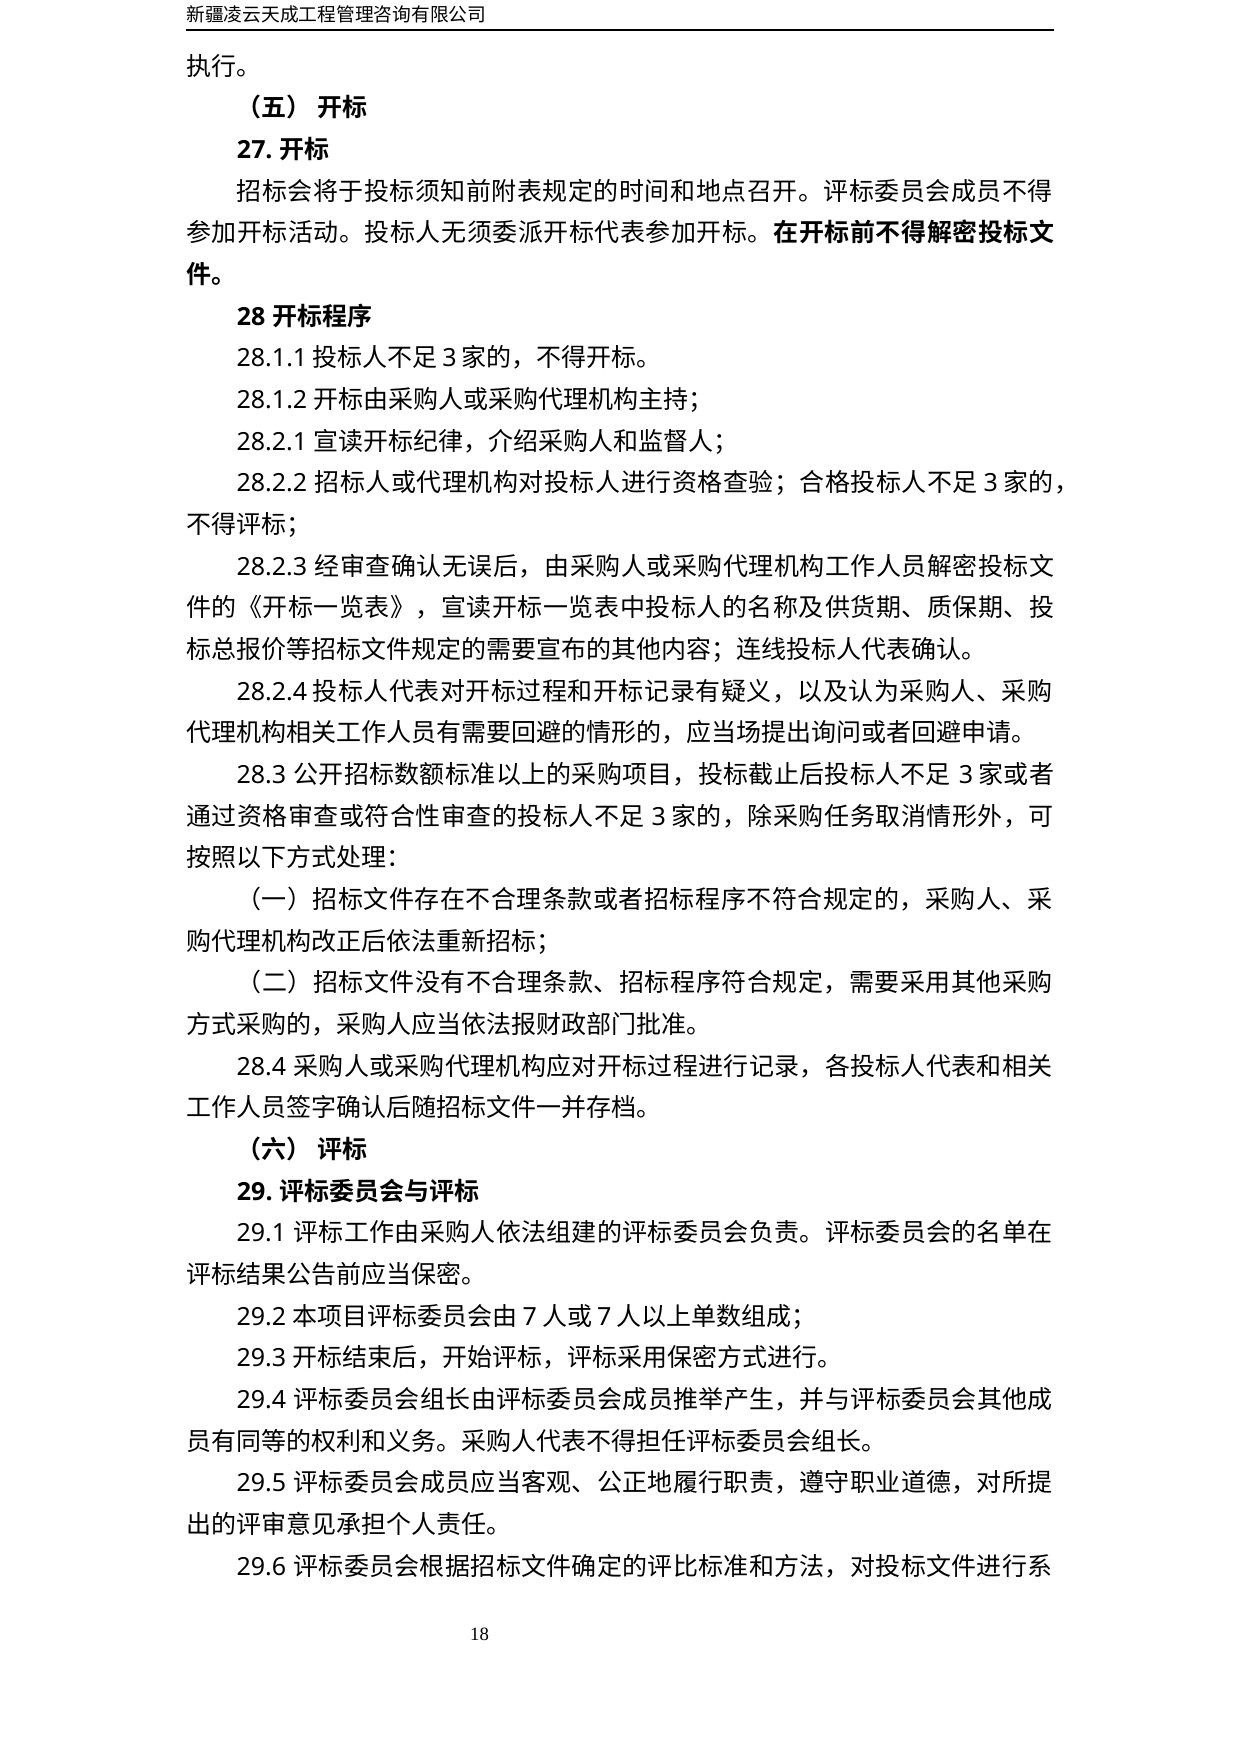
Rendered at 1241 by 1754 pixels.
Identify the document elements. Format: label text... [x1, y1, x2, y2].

text 28 开标程序 [186, 292, 1054, 333]
text 28.2.4投标人代表对开标过程和开标记录有疑义，以及认为采购人、采购代理机构相关工作人员有需要回避的情形的，应当场提出询问或者回避申请。 [186, 667, 1054, 750]
text 29.2 本项目评标委员会由7人或7人以上单数组成； [186, 1292, 1054, 1333]
text 29.5 评标委员会成员应当客观、公正地履行职责，遵守职业道德，对所提出的评审意见承担个人责任。 [186, 1458, 1054, 1542]
text 28.4 采购人或采购代理机构应对开标过程进行记录，各投标人代表和相关工作人员签字确认后随招标文件一并存档。 [186, 1042, 1054, 1125]
text （五） 开标 [186, 83, 1054, 125]
text 招标会将于投标须知前附表规定的时间和地点召开。评标委员会成员不得参加开标活动。投标人无须委派开标代表参加开标。在开标前不得解密投标文件。 [186, 167, 1054, 292]
text 29.1 评标工作由采购人依法组建的评标委员会负责。评标委员会的名单在评标结果公告前应当保密。 [186, 1208, 1054, 1292]
text 27. 开标 [186, 125, 1054, 167]
text 28.1.2 开标由采购人或采购代理机构主持； [186, 375, 1054, 417]
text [186, 42, 1054, 83]
text 28.2.3 经审查确认无误后，由采购人或采购代理机构工作人员解密投标文件的《开标一览表》，宣读开标一览表中投标人的名称及供货期、质保期、投标总报价等招标文件规定的需要宣布的其他内容；连线投标人代表确认。 [186, 542, 1054, 667]
text （二）招标文件没有不合理条款、招标程序符合规定，需要采用其他采购方式采购的，采购人应当依法报财政部门批准。 [186, 958, 1054, 1042]
text 29.4 评标委员会组长由评标委员会成员推举产生，并与评标委员会其他成员有同等的权利和义务。采购人代表不得担任评标委员会组长。 [186, 1375, 1054, 1458]
text 28.2.1 宣读开标纪律，介绍采购人和监督人； [186, 417, 1054, 458]
text 28.2.2 招标人或代理机构对投标人进行资格查验；合格投标人不足3家的，不得评标； [186, 458, 1054, 542]
text （六） 评标 [186, 1125, 1054, 1167]
text 28.3 公开招标数额标准以上的采购项目，投标截止后投标人不足3家或者通过资格审查或符合性审查的投标人不足3家的，除采购任务取消情形外，可按照以下方式处理： [186, 750, 1054, 875]
text 29. 评标委员会与评标 [186, 1167, 1054, 1208]
text 28.1.1投标人不足3家的，不得开标。 [186, 333, 1054, 375]
text 29.3 开标结束后，开始评标，评标采用保密方式进行。 [186, 1333, 1054, 1375]
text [186, 1542, 1054, 1583]
text （一）招标文件存在不合理条款或者招标程序不符合规定的，采购人、采购代理机构改正后依法重新招标； [186, 875, 1054, 958]
